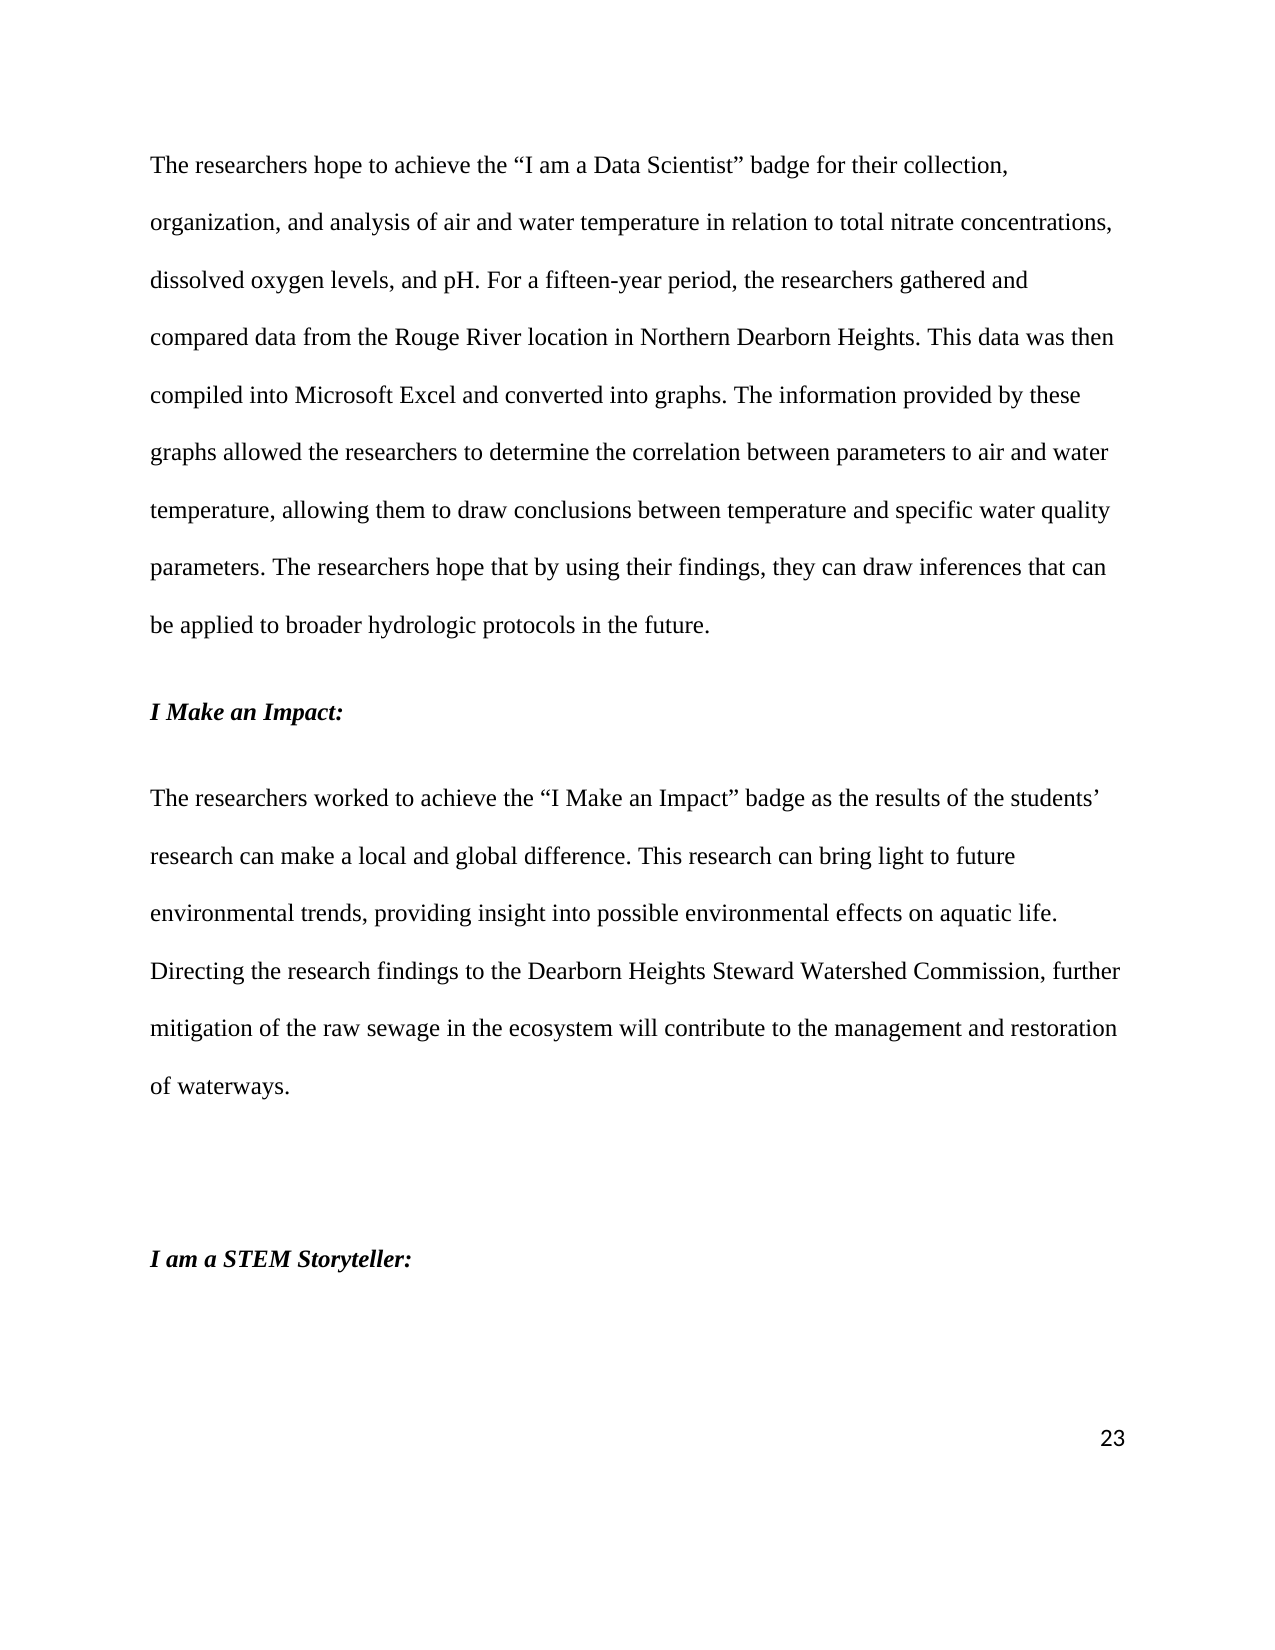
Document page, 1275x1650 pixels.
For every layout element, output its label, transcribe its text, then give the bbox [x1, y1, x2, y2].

text The researchers worked to achieve the “I Make an Impact” badge as the results of the students’ research can make a local and global difference. This research can bring light to future environmental trends, providing insight into possible environmental effects on aquatic life. Directing the research findings to the Dearborn Heights Steward Watershed Commission, further mitigation of the raw sewage in the ecosystem will contribute to the management and restoration of waterways. [150, 783, 1125, 1099]
text The researchers hope to achieve the “I am a Data Scientist” badge for their collection, organization, and analysis of air and water temperature in relation to total nitrate concentrations, dissolved oxygen levels, and pH. For a fifteen-year period, the researchers gathered and compared data from the Rouge River location in Northern Dearborn Heights. This data was then compiled into Microsoft Excel and converted into graphs. The information provided by these graphs allowed the researchers to determine the correlation between parameters to air and water temperature, allowing them to draw conclusions between temperature and specific water quality parameters. The researchers hope that by using their findings, they can draw inferences that can be applied to broader hydrologic protocols in the future. [150, 150, 1125, 639]
text I am a STEM Storyteller: [150, 1244, 1125, 1273]
text I Make an Impact: [150, 697, 1125, 725]
